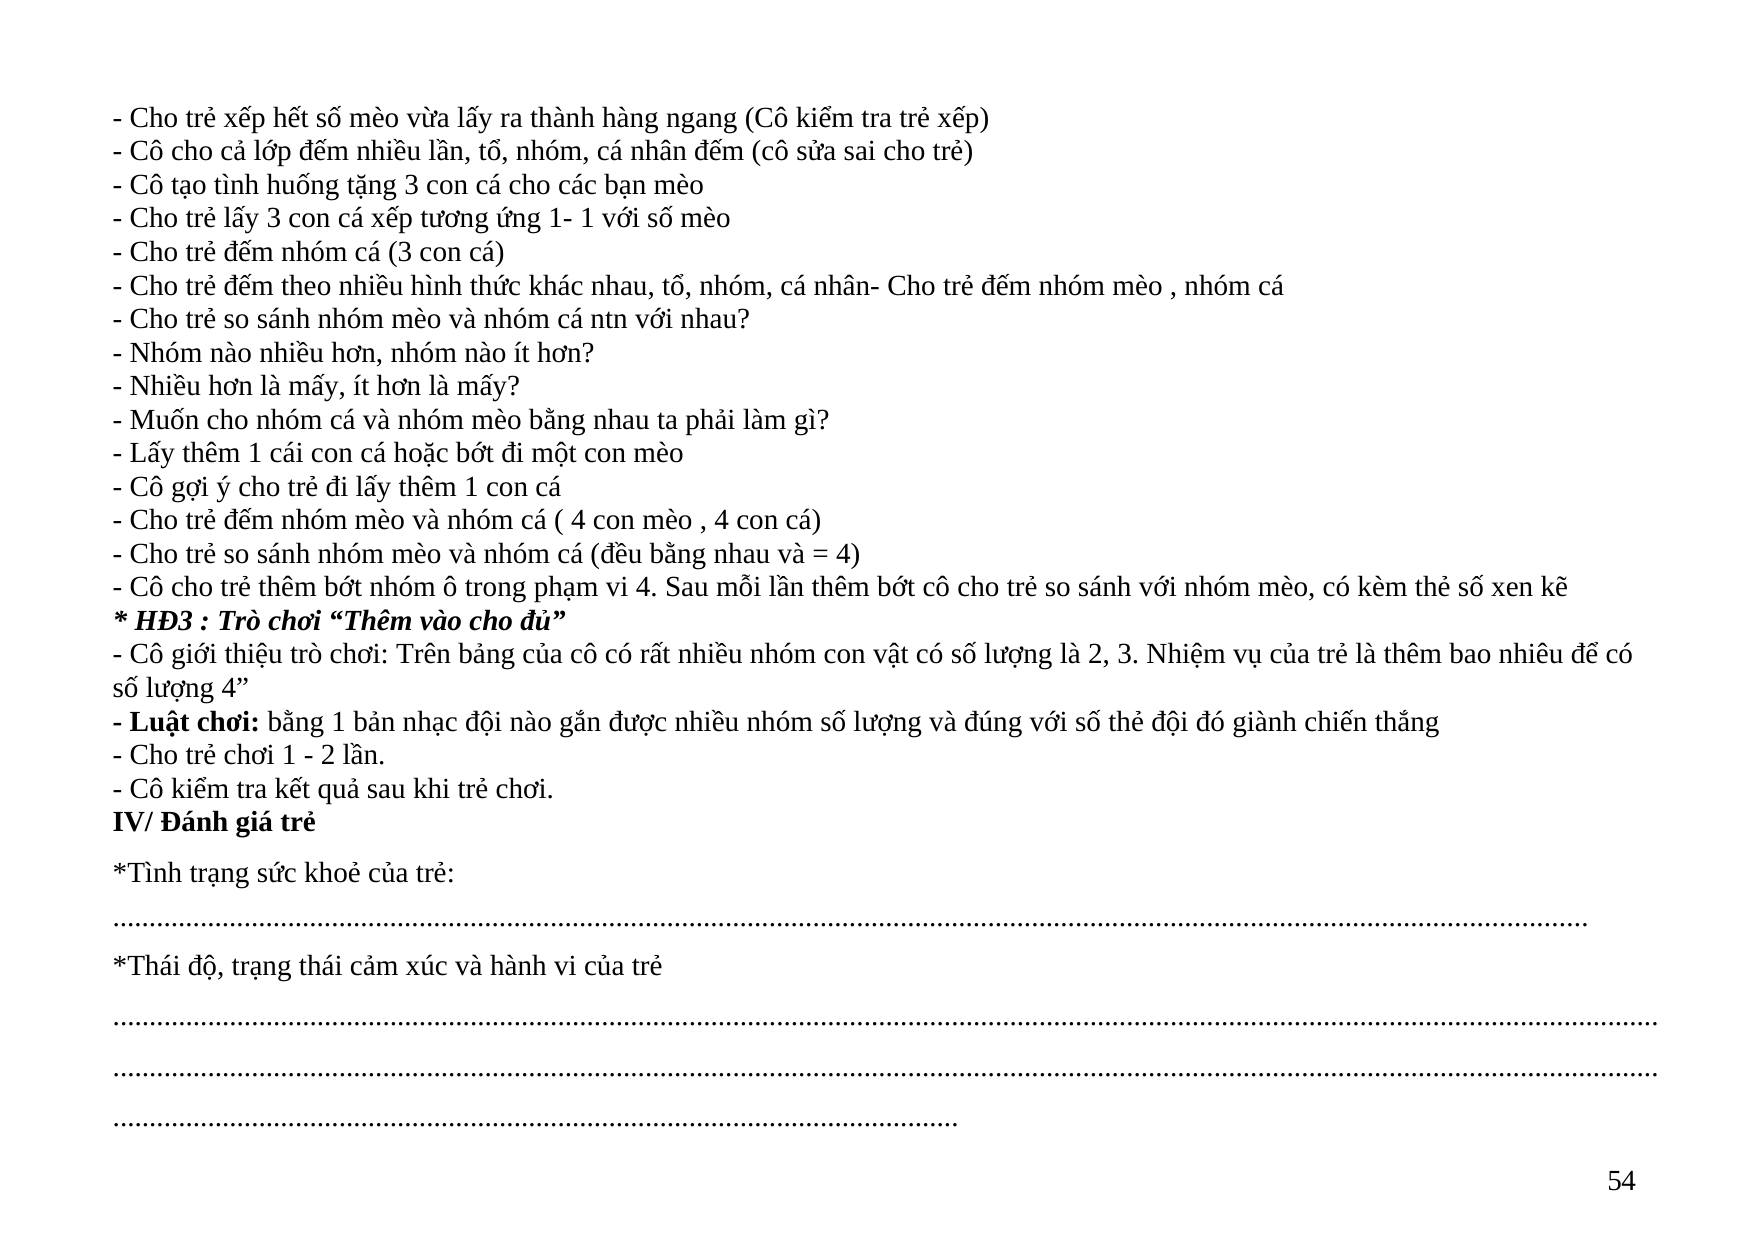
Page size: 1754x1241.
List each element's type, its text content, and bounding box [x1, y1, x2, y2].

text - Cho trẻ lấy 3 con cá xếp tương ứng 1- 1 với số mèo [112, 201, 1662, 234]
text - Cho trẻ so sánh nhóm mèo và nhóm cá (đều bằng nhau và = 4) [112, 536, 1662, 569]
text - Cho trẻ xếp hết số mèo vừa lấy ra thành hàng ngang (Cô kiểm tra trẻ xếp) [112, 100, 1662, 133]
text - Cho trẻ đếm nhóm mèo và nhóm cá ( 4 con mèo , 4 con cá) [112, 502, 1662, 536]
text *Thái độ, trạng thái cảm xúc và hành vi của trẻ [112, 948, 1662, 982]
text - Cô cho cả lớp đếm nhiều lần, tổ, nhóm, cá nhân đếm (cô sửa sai cho trẻ) [112, 133, 1662, 167]
text - Lấy thêm 1 cái con cá hoặc bớt đi một con mèo [112, 435, 1662, 469]
text *Tình trạng sức khoẻ của trẻ: [112, 855, 1662, 888]
text IV/ Đánh giá trẻ [112, 804, 1662, 838]
text - Nhóm nào nhiều hơn, nhóm nào ít hơn? [112, 335, 1662, 368]
text - Cho trẻ đếm theo nhiều hình thức khác nhau, tổ, nhóm, cá nhân- Cho trẻ đếm nhóm mèo , nhóm cá [112, 268, 1662, 301]
text - Cô giới thiệu trò chơi: Trên bảng của cô có rất nhiều nhóm con vật có số lượng là 2, 3. Nhiệm vụ của trẻ là thêm bao nhiêu để có số lượng 4” [112, 637, 1662, 704]
text - Cho trẻ chơi 1 - 2 lần. [112, 737, 1662, 771]
text - Muốn cho nhóm cá và nhóm mèo bằng nhau ta phải làm gì? [112, 402, 1662, 435]
text - Cô gợi ý cho trẻ đi lấy thêm 1 con cá [112, 469, 1662, 502]
text - Cô cho trẻ thêm bớt nhóm ô trong phạm vi 4. Sau mỗi lần thêm bớt cô cho trẻ so sánh với nhóm mèo, có kèm thẻ số xen kẽ [112, 569, 1662, 603]
text - Luật chơi: bằng 1 bản nhạc đội nào gắn được nhiều nhóm số lượng và đúng với số thẻ đội đó giành chiến thắng [112, 704, 1662, 737]
text - Cho trẻ đếm nhóm cá (3 con cá) [112, 234, 1662, 268]
text - Cô kiểm tra kết quả sau khi trẻ chơi. [112, 771, 1662, 804]
text - Cô tạo tình huống tặng 3 con cá cho các bạn mèo [112, 167, 1662, 201]
text * HĐ3 : Trò chơi “Thêm vào cho đủ” [112, 603, 1662, 637]
text ............................................................................................................................................................................................................................................................................................................................................................................................................................................................................................................................................................ [112, 998, 1662, 1133]
text - Nhiều hơn là mấy, ít hơn là mấy? [112, 368, 1662, 402]
text - Cho trẻ so sánh nhóm mèo và nhóm cá ntn với nhau? [112, 301, 1662, 335]
